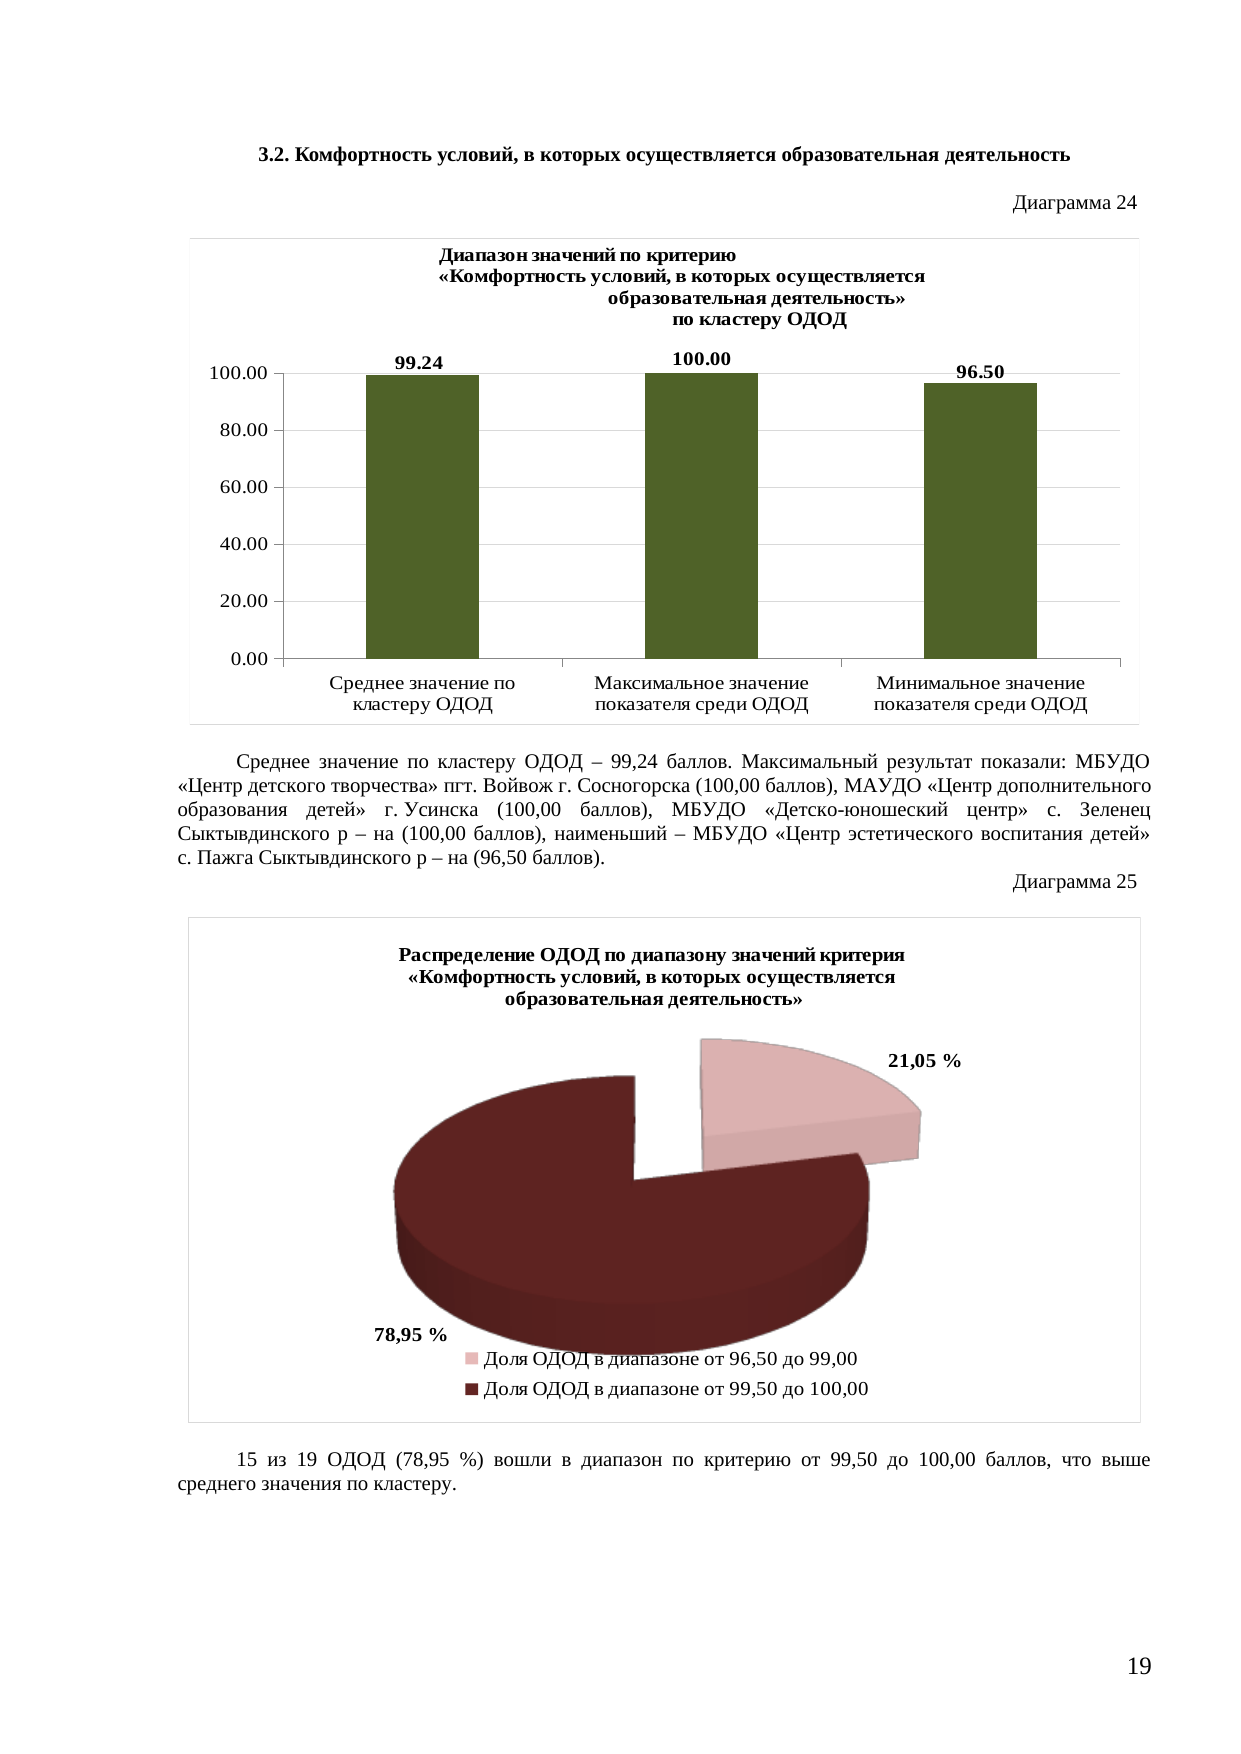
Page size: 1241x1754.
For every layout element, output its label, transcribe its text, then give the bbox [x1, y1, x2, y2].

list Среднее значение по кластеру ОДОД – 99,24 баллов. Максимальный результат показали: МБУДО «Центр детского творчества» пгт. Войвож г. Сосногорска (100,00 баллов), МАУДО «Центр дополнительного образования детей» г. Усинска (100,00 баллов), МБУДО «Детско-юношеский центр» с. Зеленец Сыктывдинского р – на (100,00 баллов), наименьший – МБУДО «Центр эстетического воспитания детей» с. Пажга Сыктывдинского р – на (96,50 баллов). [177, 748, 1152, 869]
list 15 из 19 ОДОД (78,95 %) вошли в диапазон по критерию от 99,50 до 100,00 баллов, что выше среднего значения по кластеру. [177, 1447, 1152, 1495]
subtitle 3.2. Комфортность условий, в которых осуществляется образовательная деятельность [177, 142, 1152, 166]
text Диаграмма 24 [177, 190, 1137, 214]
text Диаграмма 25 [177, 869, 1137, 893]
